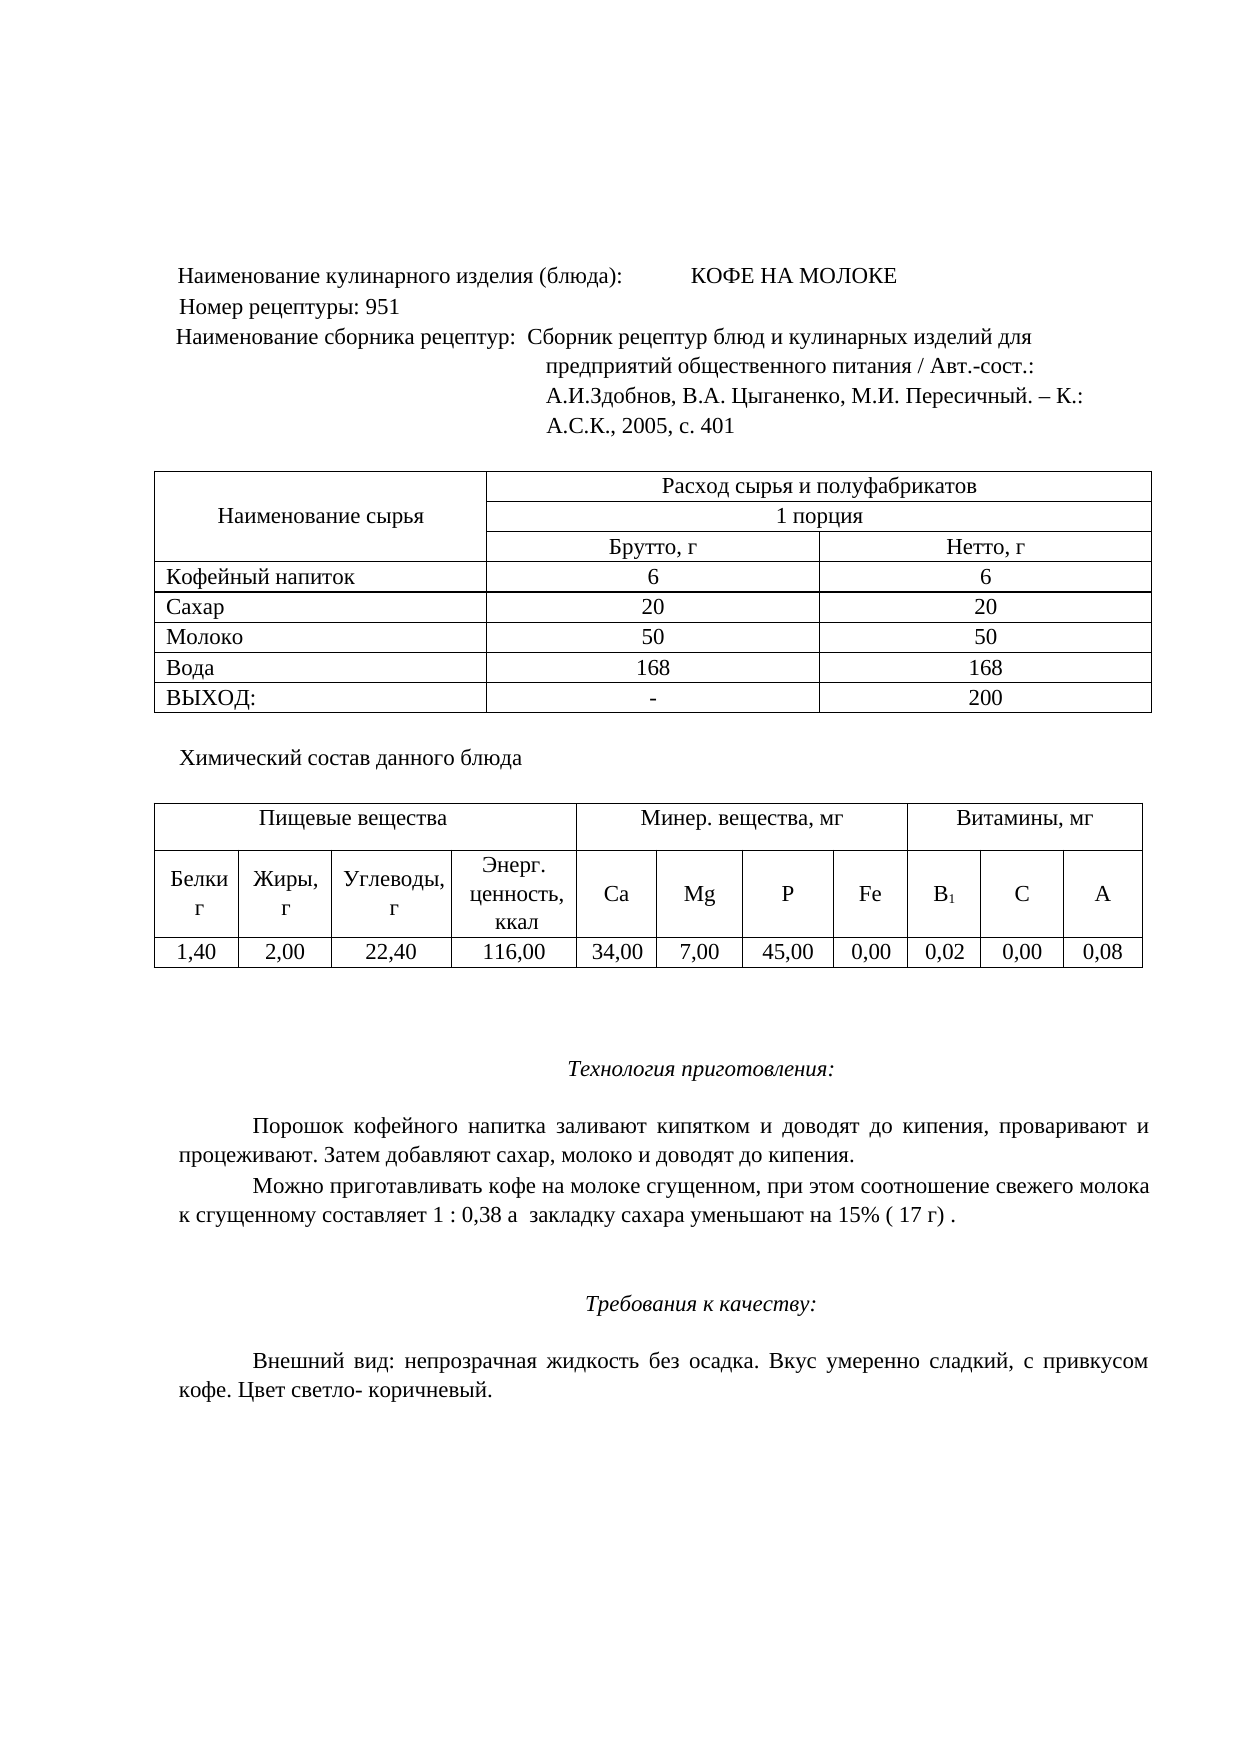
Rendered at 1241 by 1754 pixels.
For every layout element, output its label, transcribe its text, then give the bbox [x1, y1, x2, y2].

table_cell Молоко [155, 623, 486, 652]
text Внешний вид: непрозрачная жидкость без осадка. Вкус умеренно сладкий, с привкусом кофе. Цвет светло- коричневый. [179, 1347, 1151, 1403]
table_cell 0,00 [981, 938, 1063, 967]
table_cell С [981, 851, 1063, 937]
table_cell Кофейный напиток [155, 562, 486, 591]
table_cell Энерг. ценность, ккал [452, 851, 576, 937]
table_cell ВЫХОД: [155, 683, 486, 712]
text А.С.К., 2005, с. 401 [491, 412, 790, 439]
table_cell 6 [820, 562, 1151, 591]
text Номер рецептуры: 951 [179, 293, 1151, 319]
table_cell 45,00 [743, 938, 833, 967]
table_cell Вода [155, 653, 486, 682]
table_cell Р [743, 851, 833, 937]
table_cell 50 [820, 623, 1151, 652]
table_cell 50 [487, 623, 819, 652]
table_cell Fe [834, 851, 907, 937]
table_cell А [1064, 851, 1142, 937]
table_cell В1 [908, 851, 980, 937]
text Технология приготовления: [251, 1055, 1152, 1082]
table_cell 6 [487, 562, 819, 591]
table_cell 22,40 [332, 938, 451, 967]
table_cell 168 [487, 653, 819, 682]
text Можно приготавливать кофе на молоке сгущенном, при этом соотношение свежего молока к сгущенному составляет 1 : 0,38 а закладку сахара уменьшают на 15% ( 17 г) . [179, 1172, 1151, 1227]
text Наименование сборника рецептур: Сборник рецептур блюд и кулинарных изделий для предприятий общественного питания / Авт.-сост.: А.И.Здобнов, В.А. Цыганенко, М.И. Пересичный. – К.: [176, 323, 1152, 408]
table_header [155, 804, 238, 849]
table_cell 2,00 [239, 938, 331, 967]
table_cell 7,00 [657, 938, 742, 967]
table_cell Брутто, г [487, 532, 819, 561]
table_cell Белки г [155, 851, 238, 937]
table_cell 0,08 [1064, 938, 1142, 967]
table_cell 0,00 [834, 938, 907, 967]
table_header Минер. вещества, мг [577, 804, 907, 849]
text Наименование кулинарного изделия (блюда): КОФЕ НА МОЛОКЕ [177, 262, 1152, 289]
table_cell 20 [820, 593, 1151, 622]
table_cell Mg [657, 851, 742, 937]
text Требования к качеству: [251, 1290, 1152, 1317]
table_cell Углеводы, г [332, 851, 451, 937]
table_cell Сахар [155, 593, 486, 622]
table_cell 1,40 [155, 938, 238, 967]
table_cell - [487, 683, 819, 712]
table_cell Са [577, 851, 656, 937]
table_cell Нетто, г [820, 532, 1151, 561]
table_header Витамины, мг [908, 804, 1142, 849]
text Порошок кофейного напитка заливают кипятком и доводят до кипения, проваривают и процеживают. Затем добавляют сахар, молоко и доводят до кипения. [179, 1112, 1151, 1168]
text Химический состав данного блюда [179, 744, 1151, 770]
table_header Пищевые вещества [239, 804, 576, 849]
table_cell 1 порция [487, 502, 1151, 531]
table_cell 34,00 [577, 938, 656, 967]
table_cell 0,02 [908, 938, 980, 967]
table_cell Жиры, г [239, 851, 331, 937]
table_header Расход сырья и полуфабрикатов [487, 472, 1151, 501]
table_cell 116,00 [452, 938, 576, 967]
table_cell 200 [820, 683, 1151, 712]
table_header Наименование сырья [155, 472, 486, 561]
table_cell 20 [487, 593, 819, 622]
table_cell 168 [820, 653, 1151, 682]
